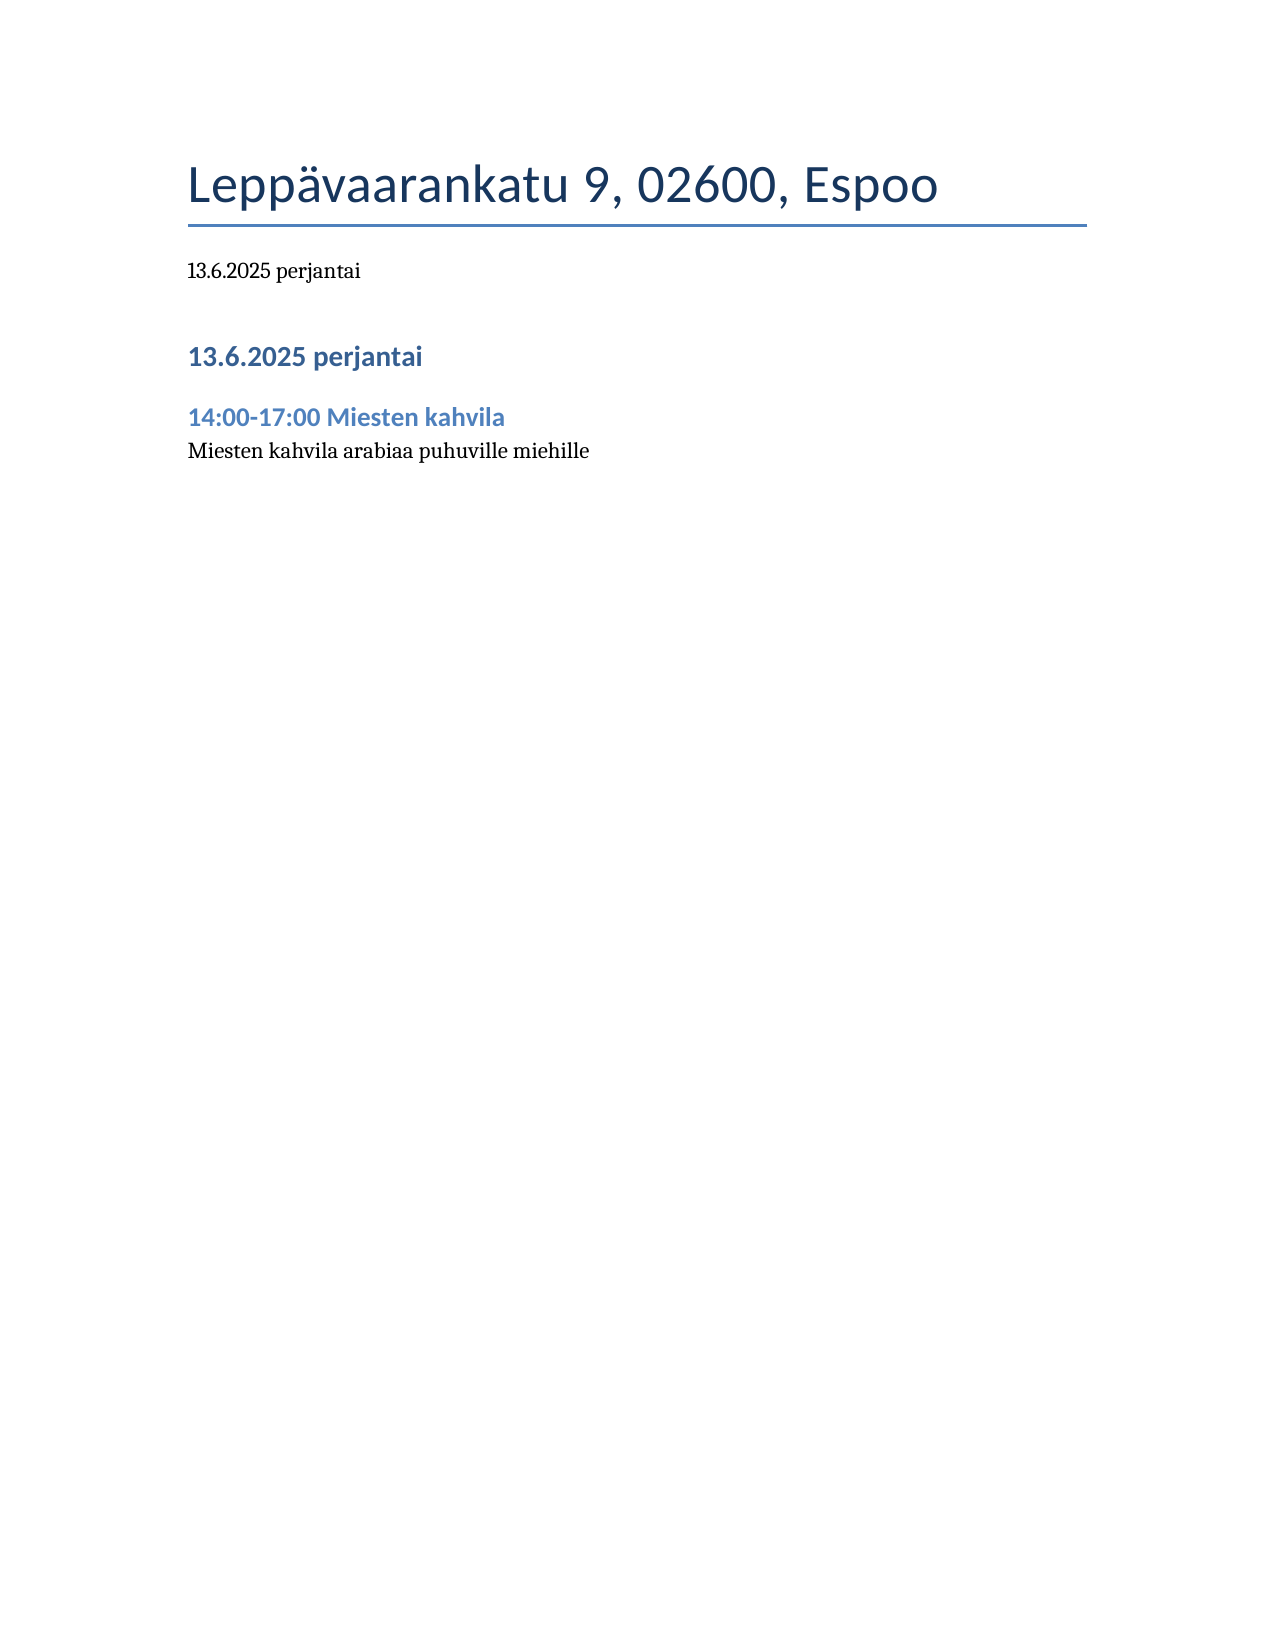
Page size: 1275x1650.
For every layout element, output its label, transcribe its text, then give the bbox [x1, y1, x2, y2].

subtitle 14:00-17:00 Miesten kahvila [187, 400, 1087, 433]
text Miesten kahvila arabiaa puhuville miehille [187, 438, 1087, 464]
text 13.6.2025 perjantai [187, 258, 1087, 284]
subtitle 13.6.2025 perjantai [187, 338, 1087, 374]
title Leppävaarankatu 9, 02600, Espoo [187, 150, 1087, 227]
